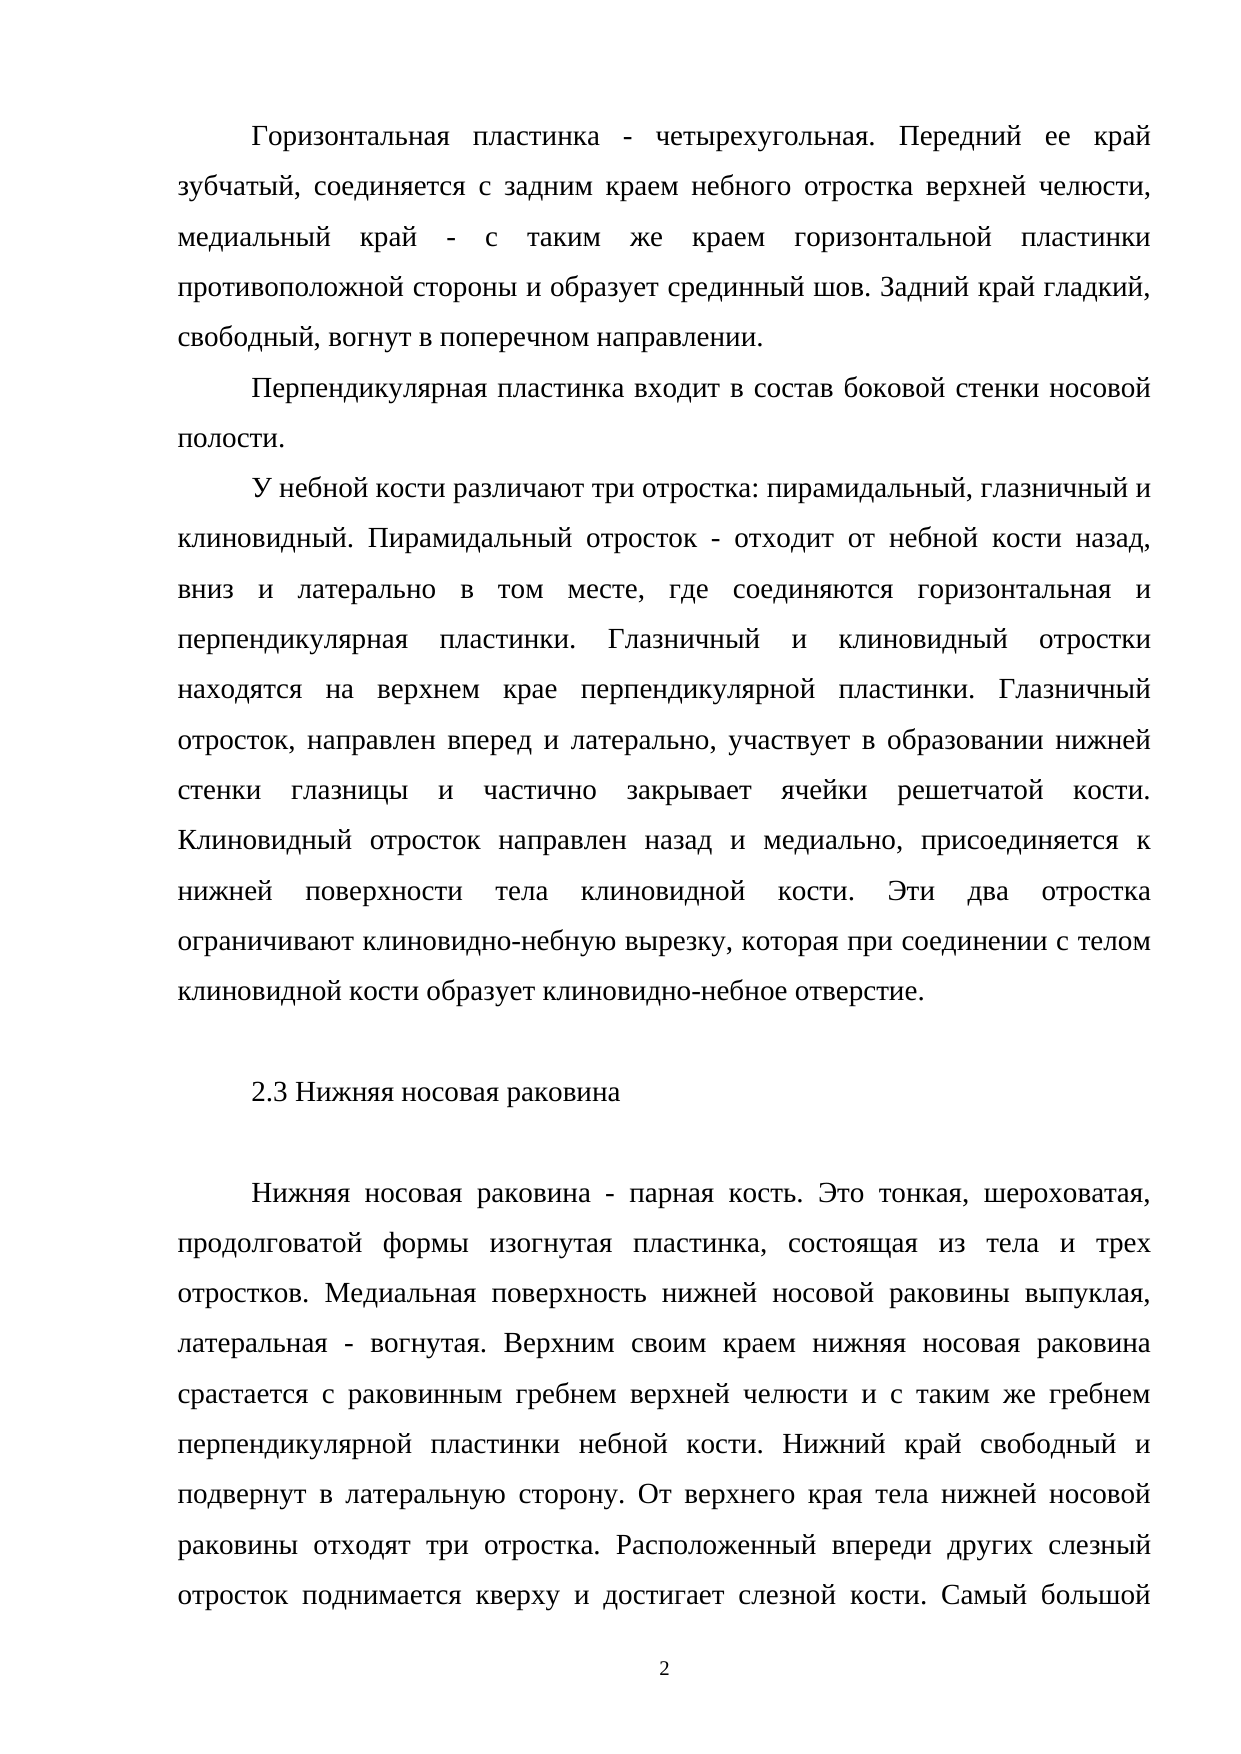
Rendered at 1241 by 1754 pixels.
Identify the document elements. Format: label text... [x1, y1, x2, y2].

text 2.3 Нижняя носовая раковина [177, 1074, 1152, 1108]
text Горизонтальная пластинка - четырехугольная. Передний ее край зубчатый, соединяется с задним краем небного отростка верхней челюсти, медиальный край - с таким же краем горизонтальной пластинки противоположной стороны и образует срединный шов. Задний край гладкий, свободный, вогнут в поперечном направлении. [177, 118, 1152, 353]
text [177, 1175, 1152, 1611]
text Перпендикулярная пластинка входит в состав боковой стенки носовой полости. [177, 370, 1152, 453]
text У небной кости различают три отростка: пирамидальный, глазничный и клиновидный. Пирамидальный отросток - отходит от небной кости назад, вниз и латерально в том месте, где соединяются горизонтальная и перпендикулярная пластинки. Глазничный и клиновидный отростки находятся на верхнем крае перпендикулярной пластинки. Глазничный отросток, направлен вперед и латерально, участвует в образовании нижней стенки глазницы и частично закрывает ячейки решетчатой кости. Клиновидный отросток направлен назад и медиально, присоединяется к нижней поверхности тела клиновидной кости. Эти два отростка ограничивают клиновидно-небную вырезку, которая при соединении с телом клиновидной кости образует клиновидно-небное отверстие. [177, 470, 1152, 1007]
